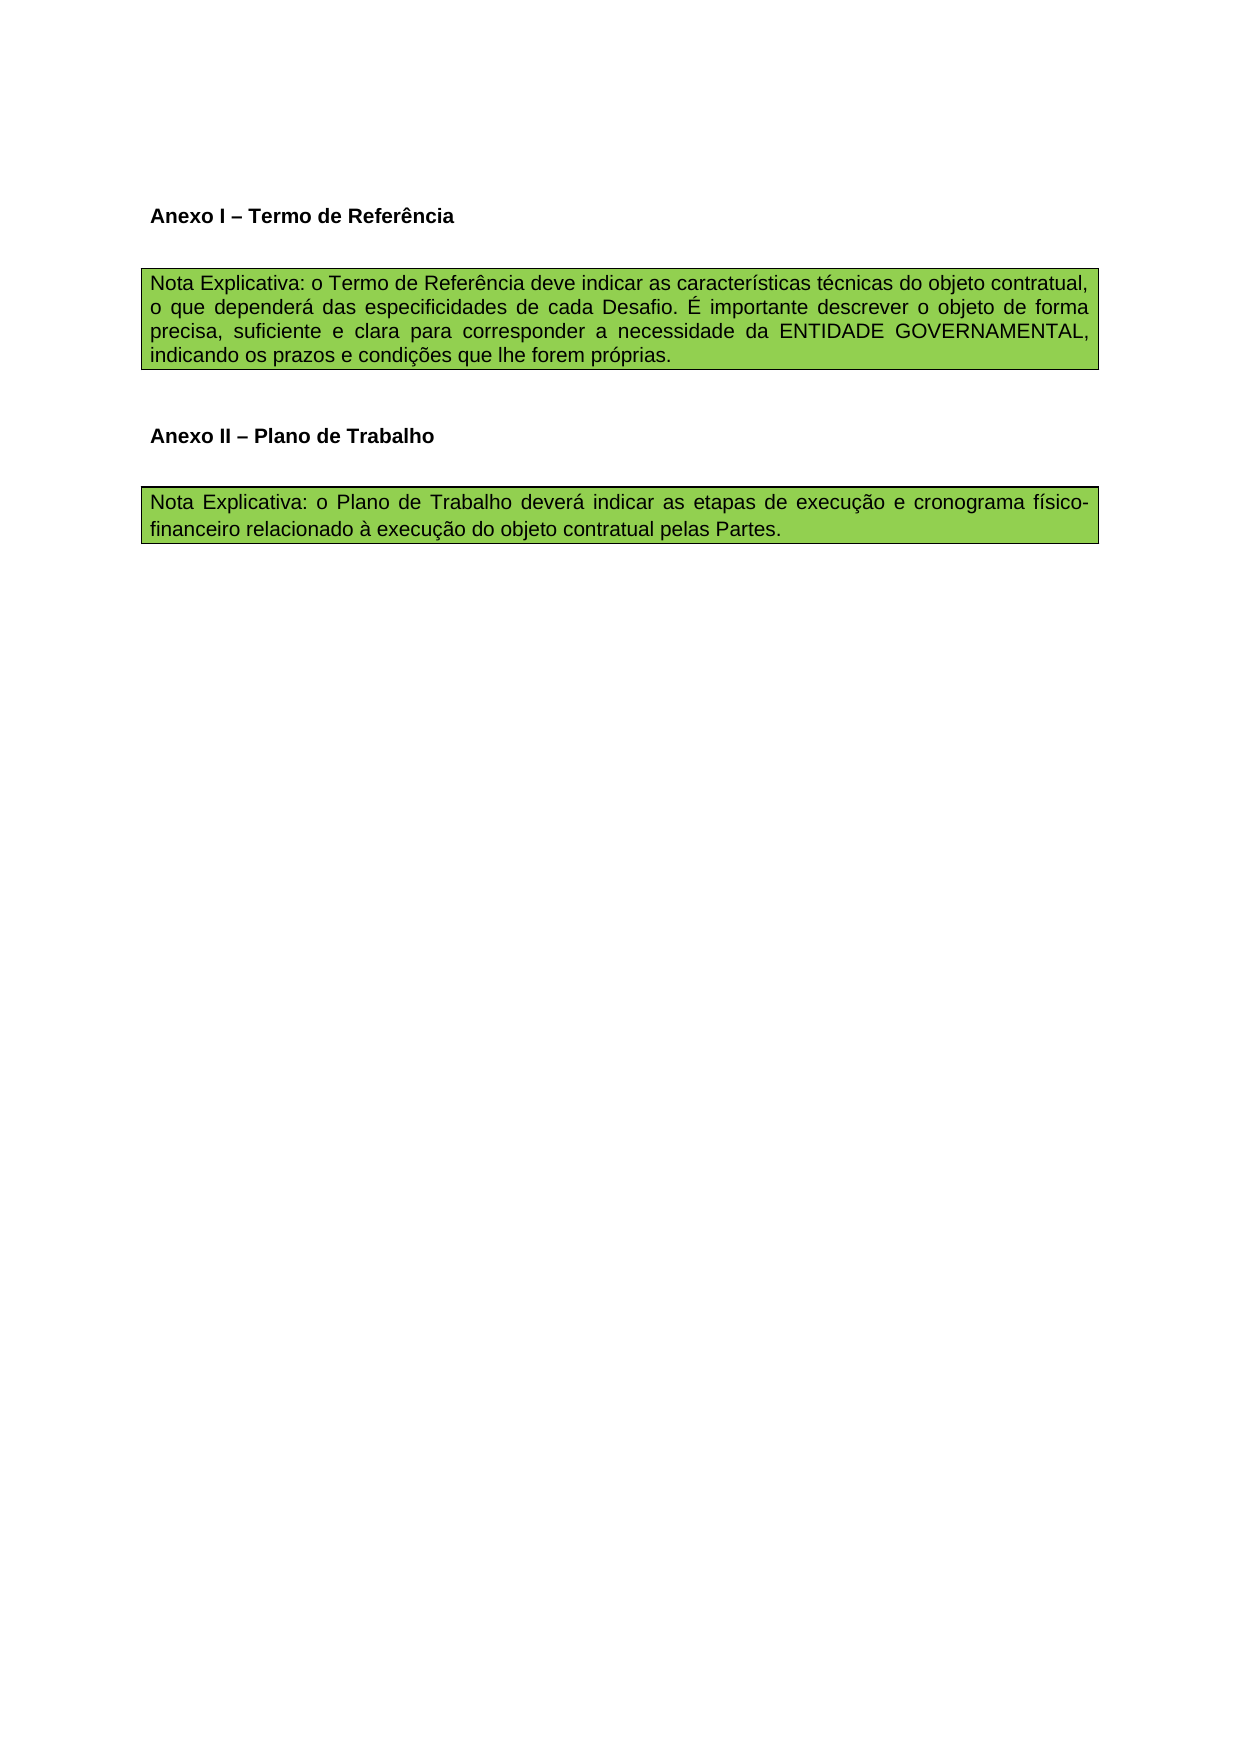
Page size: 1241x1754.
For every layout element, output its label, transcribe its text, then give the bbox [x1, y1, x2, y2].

text Nota Explicativa: o Plano de Trabalho deverá indicar as etapas de execução e cronograma físico-financeiro relacionado à execução do objeto contratual pelas Partes. [142, 488, 1098, 543]
subtitle Anexo II – Plano de Trabalho [150, 424, 1090, 448]
text Nota Explicativa: o Termo de Referência deve indicar as características técnicas do objeto contratual, o que dependerá das especificidades de cada Desafio. É importante descrever o objeto de forma precisa, suficiente e clara para corresponder a necessidade da ENTIDADE GOVERNAMENTAL, indicando os prazos e condições que lhe forem próprias. [142, 269, 1098, 369]
subtitle Anexo I – Termo de Referência [150, 204, 1090, 228]
